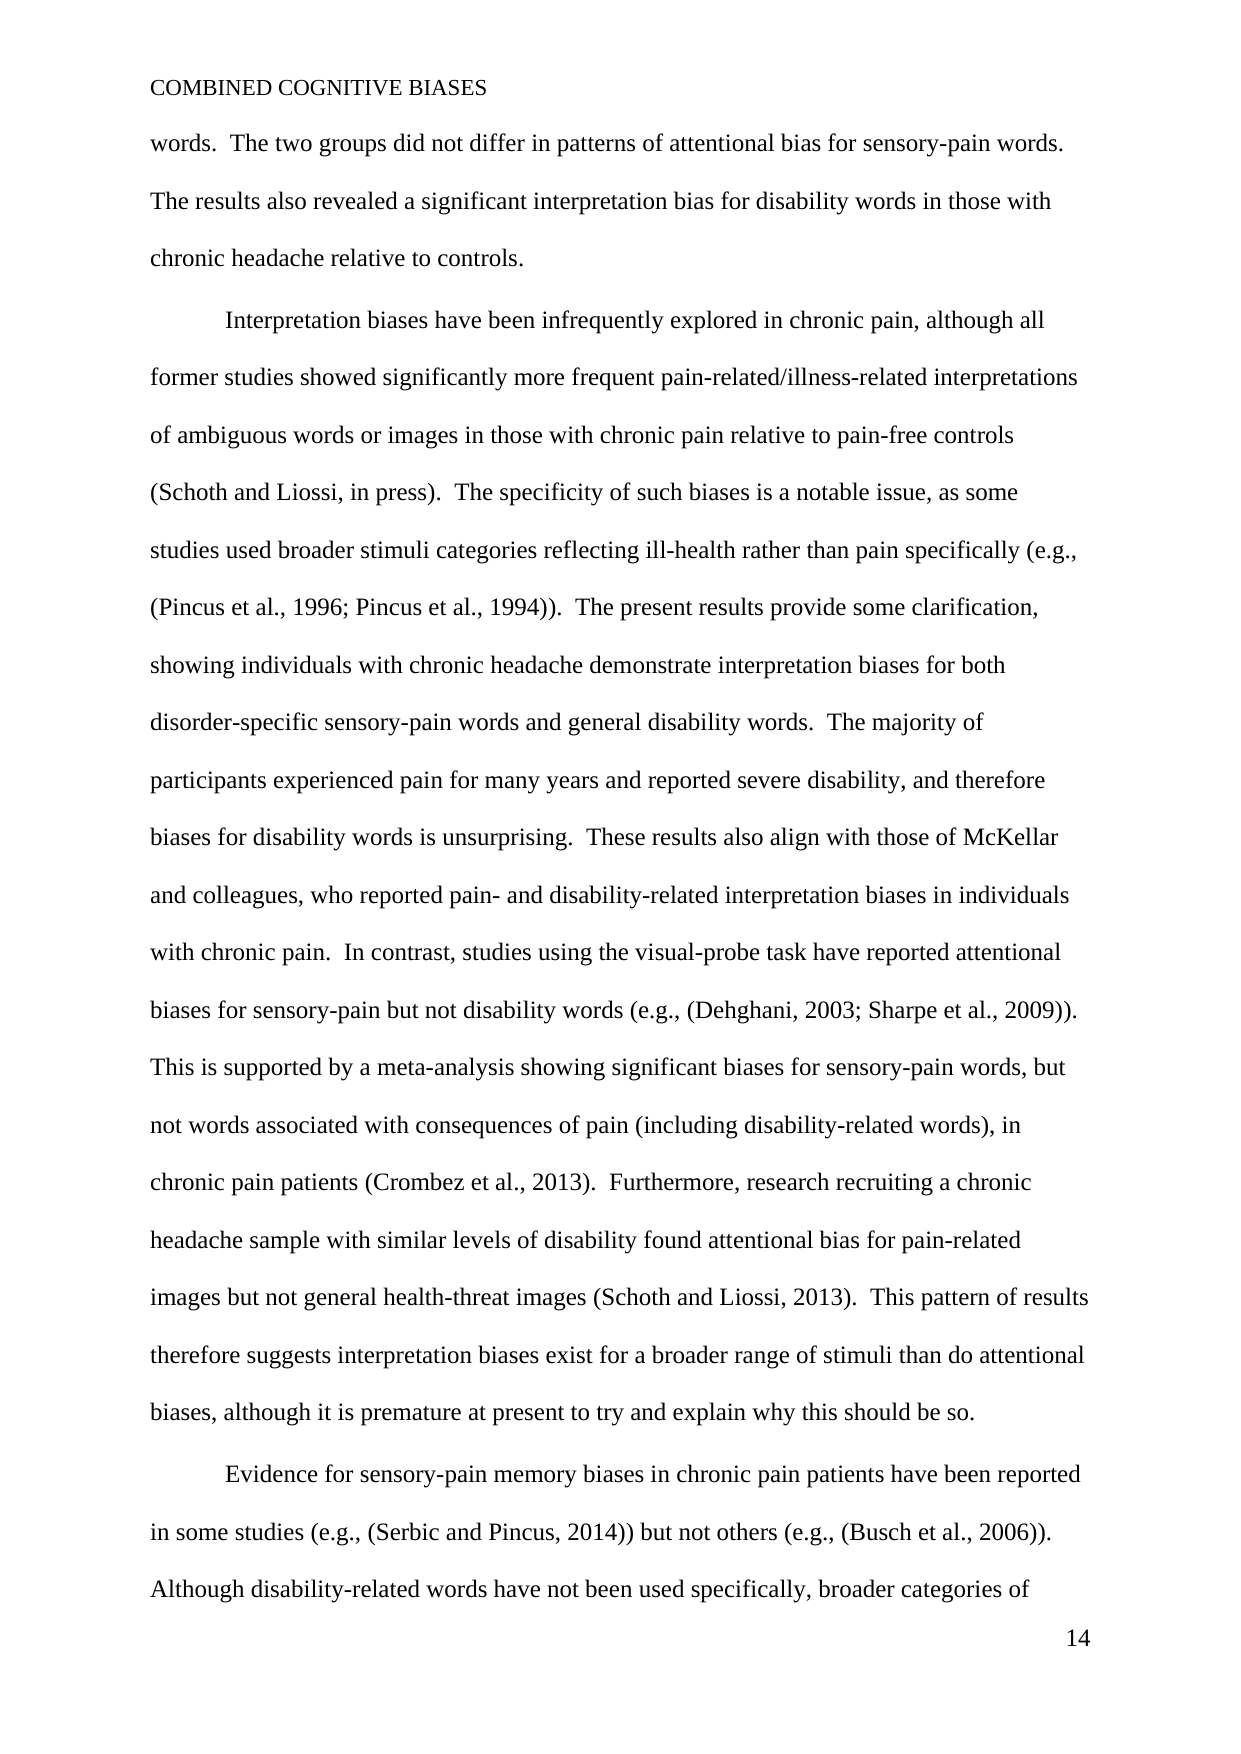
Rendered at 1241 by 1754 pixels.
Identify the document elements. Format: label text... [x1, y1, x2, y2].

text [150, 1459, 1090, 1603]
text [150, 128, 1090, 272]
text Interpretation biases have been infrequently explored in chronic pain, although all former studies showed significantly more frequent pain-related/illness-related interpretations of ambiguous words or images in those with chronic pain relative to pain-free controls (Schoth and Liossi, in press). The specificity of such biases is a notable issue, as some studies used broader stimuli categories reflecting ill-health rather than pain specifically (e.g., (Pincus et al., 1996; Pincus et al., 1994)). The present results provide some clarification, showing individuals with chronic headache demonstrate interpretation biases for both disorder-specific sensory-pain words and general disability words. The majority of participants experienced pain for many years and reported severe disability, and therefore biases for disability words is unsurprising. These results also align with those of McKellar and colleagues, who reported pain- and disability-related interpretation biases in individuals with chronic pain. In contrast, studies using the visual-probe task have reported attentional biases for sensory-pain but not disability words (e.g., (Dehghani, 2003; Sharpe et al., 2009)). This is supported by a meta-analysis showing significant biases for sensory-pain words, but not words associated with consequences of pain (including disability-related words), in chronic pain patients (Crombez et al., 2013). Furthermore, research recruiting a chronic headache sample with similar levels of disability found attentional bias for pain-related images but not general health-threat images (Schoth and Liossi, 2013). This pattern of results therefore suggests interpretation biases exist for a broader range of stimuli than do attentional biases, although it is premature at present to try and explain why this should be so. [150, 305, 1090, 1426]
